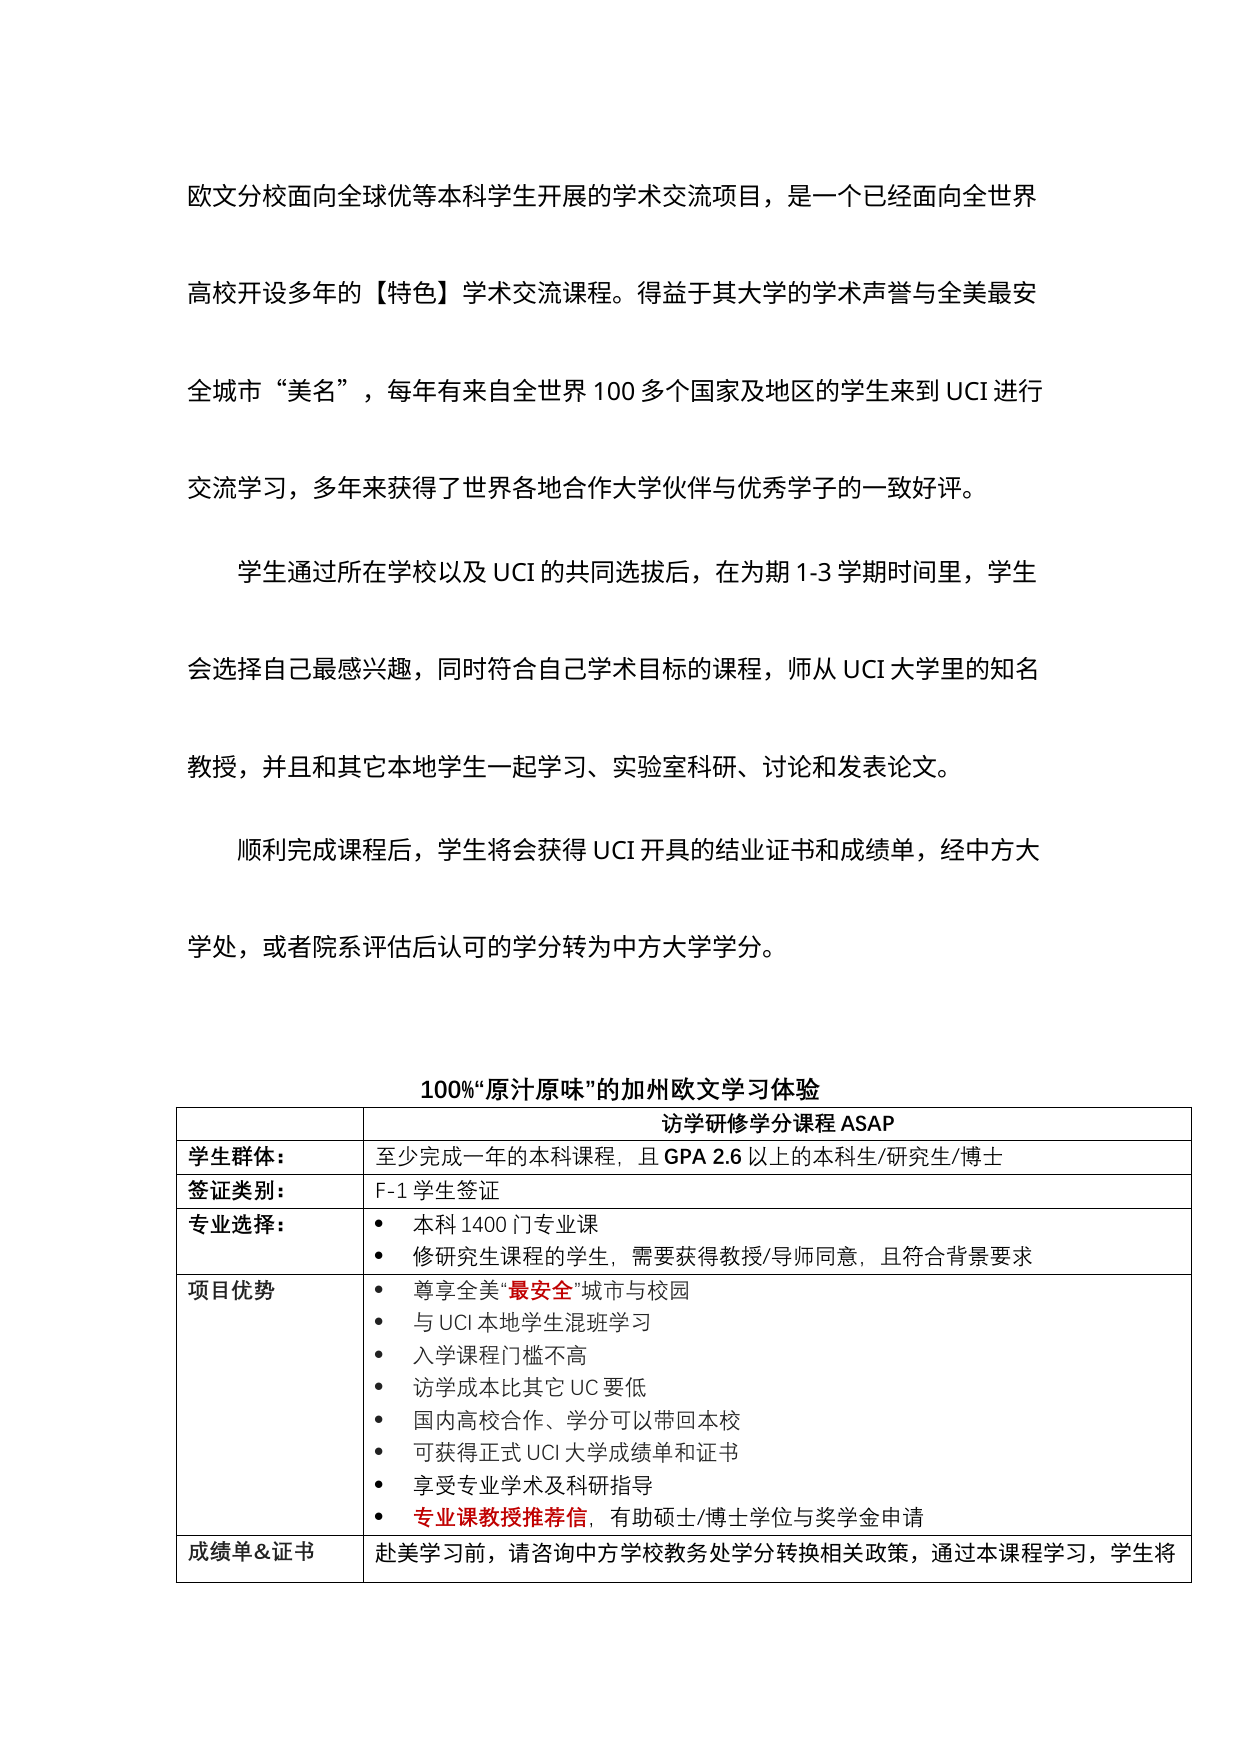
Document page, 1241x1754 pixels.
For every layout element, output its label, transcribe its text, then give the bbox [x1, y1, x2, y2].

table_cell 尊享全美“最安全”城市与校园 与UCI本地学生混班学习 入学课程门槛不高 访学成本比其它UC要低 国内高校合作、学分可以带回本校 可获得正式UCI大学成绩单和证书 享受专业学术及科研指导 专业课教授推荐信，有助硕士/博士学位与奖学金申请 [364, 1275, 1191, 1534]
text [187, 162, 1053, 519]
table_cell 学生群体： [177, 1141, 363, 1174]
table_cell 本科1400门专业课 修研究生课程的学生，需要获得教授/导师同意，且符合背景要求 [364, 1209, 1191, 1273]
text 学生通过所在学校以及UCI的共同选拔后，在为期1-3学期时间里，学生会选择自己最感兴趣，同时符合自己学术目标的课程，师从UCI大学里的知名教授，并且和其它本地学生一起学习、实验室科研、讨论和发表论文。 [187, 538, 1053, 798]
table_cell 项目优势 [177, 1275, 363, 1534]
table_cell 至少完成一年的本科课程，且GPA 2.6以上的本科生/研究生/博士 [364, 1141, 1191, 1174]
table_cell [364, 1536, 1191, 1582]
table_cell 签证类别： [177, 1175, 363, 1207]
text 100%“原汁原味”的加州欧文学习体验 [187, 1074, 1053, 1107]
table_header [177, 1108, 363, 1140]
table_cell 成绩单&证书 [177, 1536, 363, 1582]
table_cell F-1学生签证 [364, 1175, 1191, 1207]
text 顺利完成课程后，学生将会获得UCI开具的结业证书和成绩单，经中方大学处，或者院系评估后认可的学分转为中方大学学分。 [187, 816, 1053, 978]
table_header 访学研修学分课程ASAP [364, 1108, 1191, 1140]
table_cell 专业选择： [177, 1209, 363, 1273]
